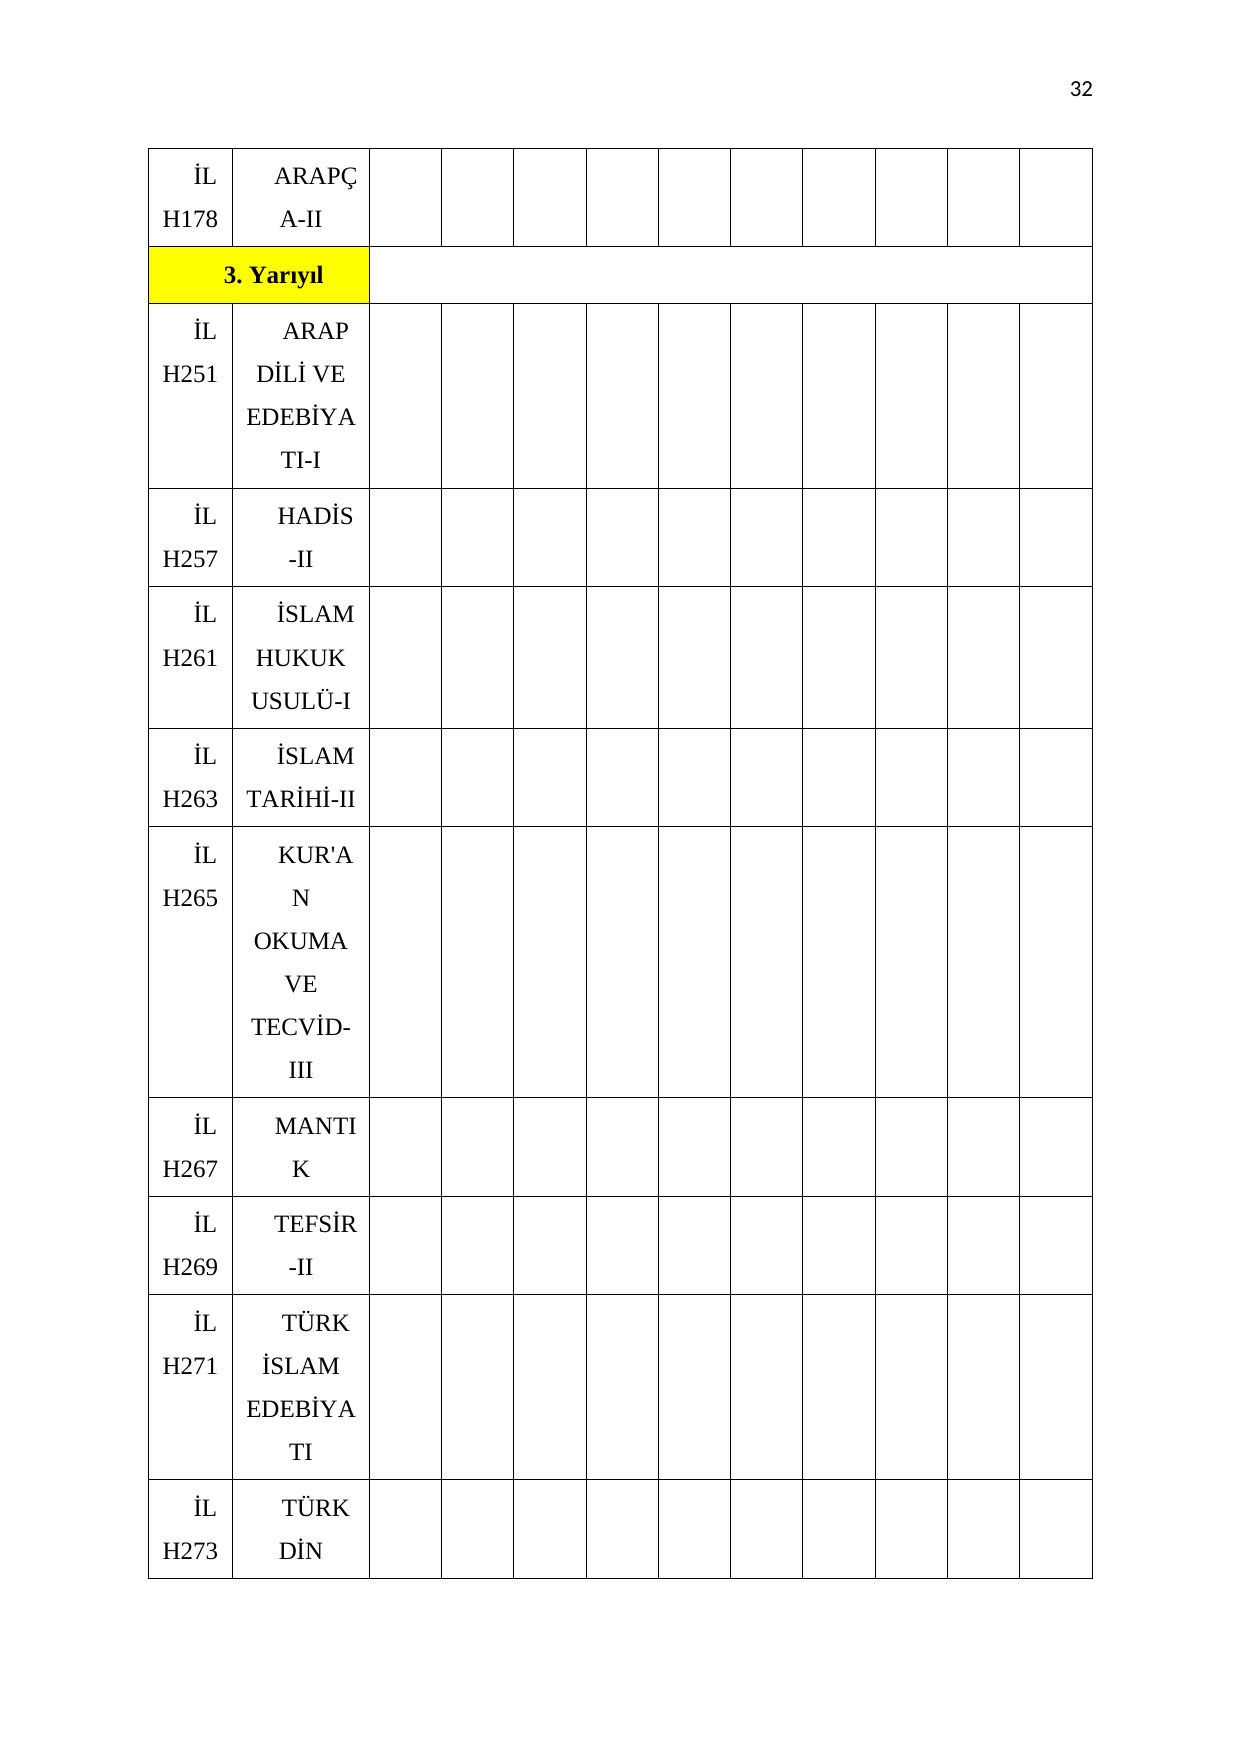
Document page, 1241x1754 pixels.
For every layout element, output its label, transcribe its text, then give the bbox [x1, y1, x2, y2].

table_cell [233, 1480, 369, 1578]
table_cell İLH261 [149, 587, 232, 728]
table_cell [514, 1480, 586, 1578]
table_cell İLH251 [149, 304, 232, 487]
table_cell ARAPÇA-II [233, 149, 369, 246]
table_cell [514, 827, 586, 1097]
table_cell [731, 1197, 802, 1294]
table_cell [803, 149, 875, 246]
table_cell [1020, 1295, 1092, 1479]
table_cell [659, 1197, 730, 1294]
table_cell [731, 149, 802, 246]
table_cell [948, 1480, 1019, 1578]
table_cell [514, 304, 586, 487]
table_cell İSLAM TARİHİ-II [233, 729, 369, 826]
table_cell [587, 827, 658, 1097]
table_cell [876, 1098, 947, 1196]
table_cell [948, 304, 1019, 487]
table_cell [803, 1295, 875, 1479]
table_cell [948, 827, 1019, 1097]
table_cell [948, 729, 1019, 826]
table_cell [948, 489, 1019, 586]
table_cell [659, 489, 730, 586]
table_cell [659, 304, 730, 487]
table_cell [876, 1197, 947, 1294]
table_cell İLH269 [149, 1197, 232, 1294]
table_cell [587, 729, 658, 826]
table_cell [876, 489, 947, 586]
table_cell [948, 1098, 1019, 1196]
table_cell 3. Yarıyıl [149, 247, 369, 303]
table_cell [876, 304, 947, 487]
table_cell [442, 304, 513, 487]
table_cell [514, 729, 586, 826]
table_cell [587, 304, 658, 487]
table_cell İLH267 [149, 1098, 232, 1196]
table_cell [587, 149, 658, 246]
table_cell [370, 304, 441, 487]
table_cell [370, 149, 441, 246]
table_cell [659, 587, 730, 728]
table_cell [370, 827, 441, 1097]
table_cell [442, 149, 513, 246]
table_cell [876, 1480, 947, 1578]
table_cell [731, 1480, 802, 1578]
table_cell MANTIK [233, 1098, 369, 1196]
table_cell [370, 1295, 441, 1479]
table_cell [370, 587, 441, 728]
table_cell [731, 729, 802, 826]
table_cell [659, 149, 730, 246]
table_cell [803, 304, 875, 487]
table_cell [876, 827, 947, 1097]
table_cell İLH265 [149, 827, 232, 1097]
table_cell [370, 1197, 441, 1294]
table_cell [514, 489, 586, 586]
table_cell [948, 1295, 1019, 1479]
table_cell [659, 729, 730, 826]
table_cell [1020, 827, 1092, 1097]
table_cell [803, 1480, 875, 1578]
table_cell [803, 587, 875, 728]
table_cell [876, 149, 947, 246]
table_cell [731, 587, 802, 728]
table_cell [876, 587, 947, 728]
table_cell [1020, 149, 1092, 246]
table_cell [659, 1480, 730, 1578]
table_cell İLH257 [149, 489, 232, 586]
table_cell [587, 1480, 658, 1578]
table_cell [370, 1098, 441, 1196]
table_cell [587, 489, 658, 586]
table_cell [1020, 1197, 1092, 1294]
table_cell İLH271 [149, 1295, 232, 1479]
table_cell [731, 304, 802, 487]
table_cell [442, 1098, 513, 1196]
table_cell [442, 587, 513, 728]
table_cell [948, 149, 1019, 246]
table_cell [370, 247, 1092, 303]
table_cell [731, 1098, 802, 1196]
table_cell [1020, 489, 1092, 586]
table_cell [587, 1098, 658, 1196]
table_cell [514, 1295, 586, 1479]
table_cell [731, 1295, 802, 1479]
table_cell İLH273 [149, 1480, 232, 1578]
table_cell [370, 1480, 441, 1578]
table_cell [1020, 1480, 1092, 1578]
table_cell [731, 489, 802, 586]
table_cell [514, 149, 586, 246]
table_cell [442, 1480, 513, 1578]
table_cell [514, 1197, 586, 1294]
table_cell [442, 489, 513, 586]
table_cell [370, 489, 441, 586]
table_cell [948, 587, 1019, 728]
table_cell [803, 827, 875, 1097]
table_cell [803, 489, 875, 586]
table_cell [948, 1197, 1019, 1294]
table_cell [1020, 729, 1092, 826]
table_cell [731, 827, 802, 1097]
table_cell [659, 1295, 730, 1479]
table_cell [803, 1197, 875, 1294]
table_cell [659, 1098, 730, 1196]
table_cell [876, 1295, 947, 1479]
table_cell [514, 587, 586, 728]
table_cell [442, 1197, 513, 1294]
table_cell [587, 1197, 658, 1294]
table_cell [442, 729, 513, 826]
table_cell [1020, 1098, 1092, 1196]
table_cell [876, 729, 947, 826]
table_cell İLH263 [149, 729, 232, 826]
table_cell İLH178 [149, 149, 232, 246]
table_cell [442, 1295, 513, 1479]
table_cell [803, 729, 875, 826]
table_cell TEFSİR-II [233, 1197, 369, 1294]
table_cell [659, 827, 730, 1097]
table_cell KUR'AN OKUMA VE TECVİD-III [233, 827, 369, 1097]
table_cell TÜRK İSLAM EDEBİYATI [233, 1295, 369, 1479]
table_cell [370, 729, 441, 826]
table_cell [1020, 304, 1092, 487]
table_cell [587, 587, 658, 728]
table_cell [1020, 587, 1092, 728]
table_cell HADİS-II [233, 489, 369, 586]
table_cell [587, 1295, 658, 1479]
table_cell İSLAM HUKUK USULÜ-I [233, 587, 369, 728]
table_cell [442, 827, 513, 1097]
table_cell [803, 1098, 875, 1196]
table_cell ARAP DİLİ VE EDEBİYATI-I [233, 304, 369, 487]
table_cell [514, 1098, 586, 1196]
